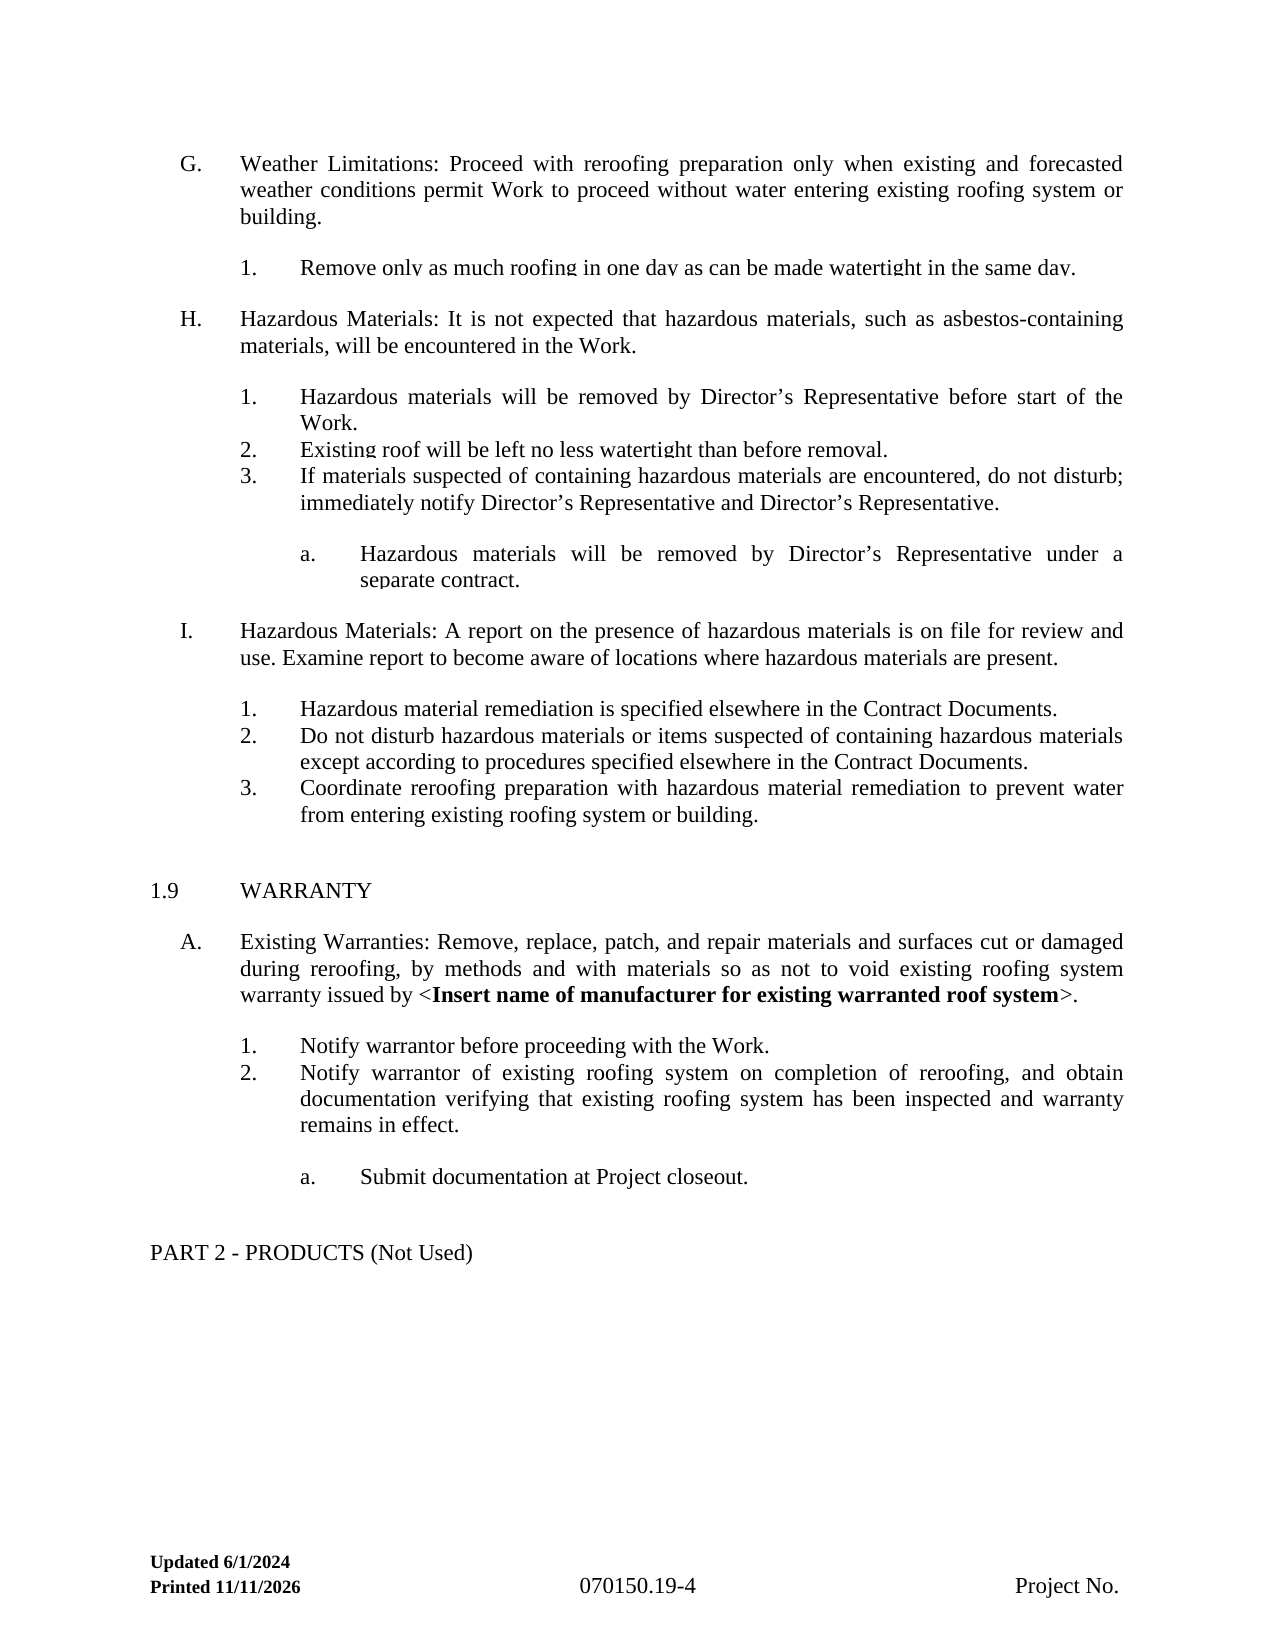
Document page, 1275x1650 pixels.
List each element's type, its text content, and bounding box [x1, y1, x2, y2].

text Remove only as much roofing in one day as can be made watertight in the same day. [240, 254, 1125, 276]
text Notify warrantor of existing roofing system on completion of reroofing, and obtain documentation verifying that existing roofing system has been inspected and warranty remains in effect. [240, 1059, 1125, 1138]
text Coordinate reroofing preparation with hazardous material remediation to prevent water from entering existing roofing system or building. [240, 774, 1125, 827]
text PRODUCTS (Not Used) [150, 1239, 1125, 1266]
text If materials suspected of containing hazardous materials are encountered, do not disturb; immediately notify Director’s Representative and Director’s Representative. [240, 462, 1125, 515]
text Hazardous Materials: A report on the presence of hazardous materials is on file for review and use. Examine report to become aware of locations where hazardous materials are present. [180, 618, 1125, 670]
text WARRANTY [150, 877, 1125, 899]
text Submit documentation at Project closeout. [300, 1163, 1125, 1189]
text Do not disturb hazardous materials or items suspected of containing hazardous materials except according to procedures specified elsewhere in the Contract Documents. [240, 722, 1125, 774]
text Hazardous Materials: It is not expected that hazardous materials, such as asbestos-containing materials, will be encountered in the Work. [180, 305, 1125, 358]
text Hazardous material remediation is specified elsewhere in the Contract Documents. [240, 695, 1125, 722]
text Existing roof will be left no less watertight than before removal. [240, 436, 1125, 458]
text Notify warrantor before proceeding with the Work. [240, 1032, 1125, 1059]
text Hazardous materials will be removed by Director’s Representative under a separate contract. [300, 540, 1125, 589]
text Hazardous materials will be removed by Director’s Representative before start of the Work. [240, 383, 1125, 436]
text Existing Warranties: Remove, replace, patch, and repair materials and surfaces cut or damaged during reroofing, by methods and with materials so as not to void existing roofing system warranty issued by <Insert name of manufacturer for existing warranted roof system>. [180, 928, 1125, 1007]
text Weather Limitations: Proceed with reroofing preparation only when existing and forecasted weather conditions permit Work to proceed without water entering existing roofing system or building. [180, 150, 1125, 229]
